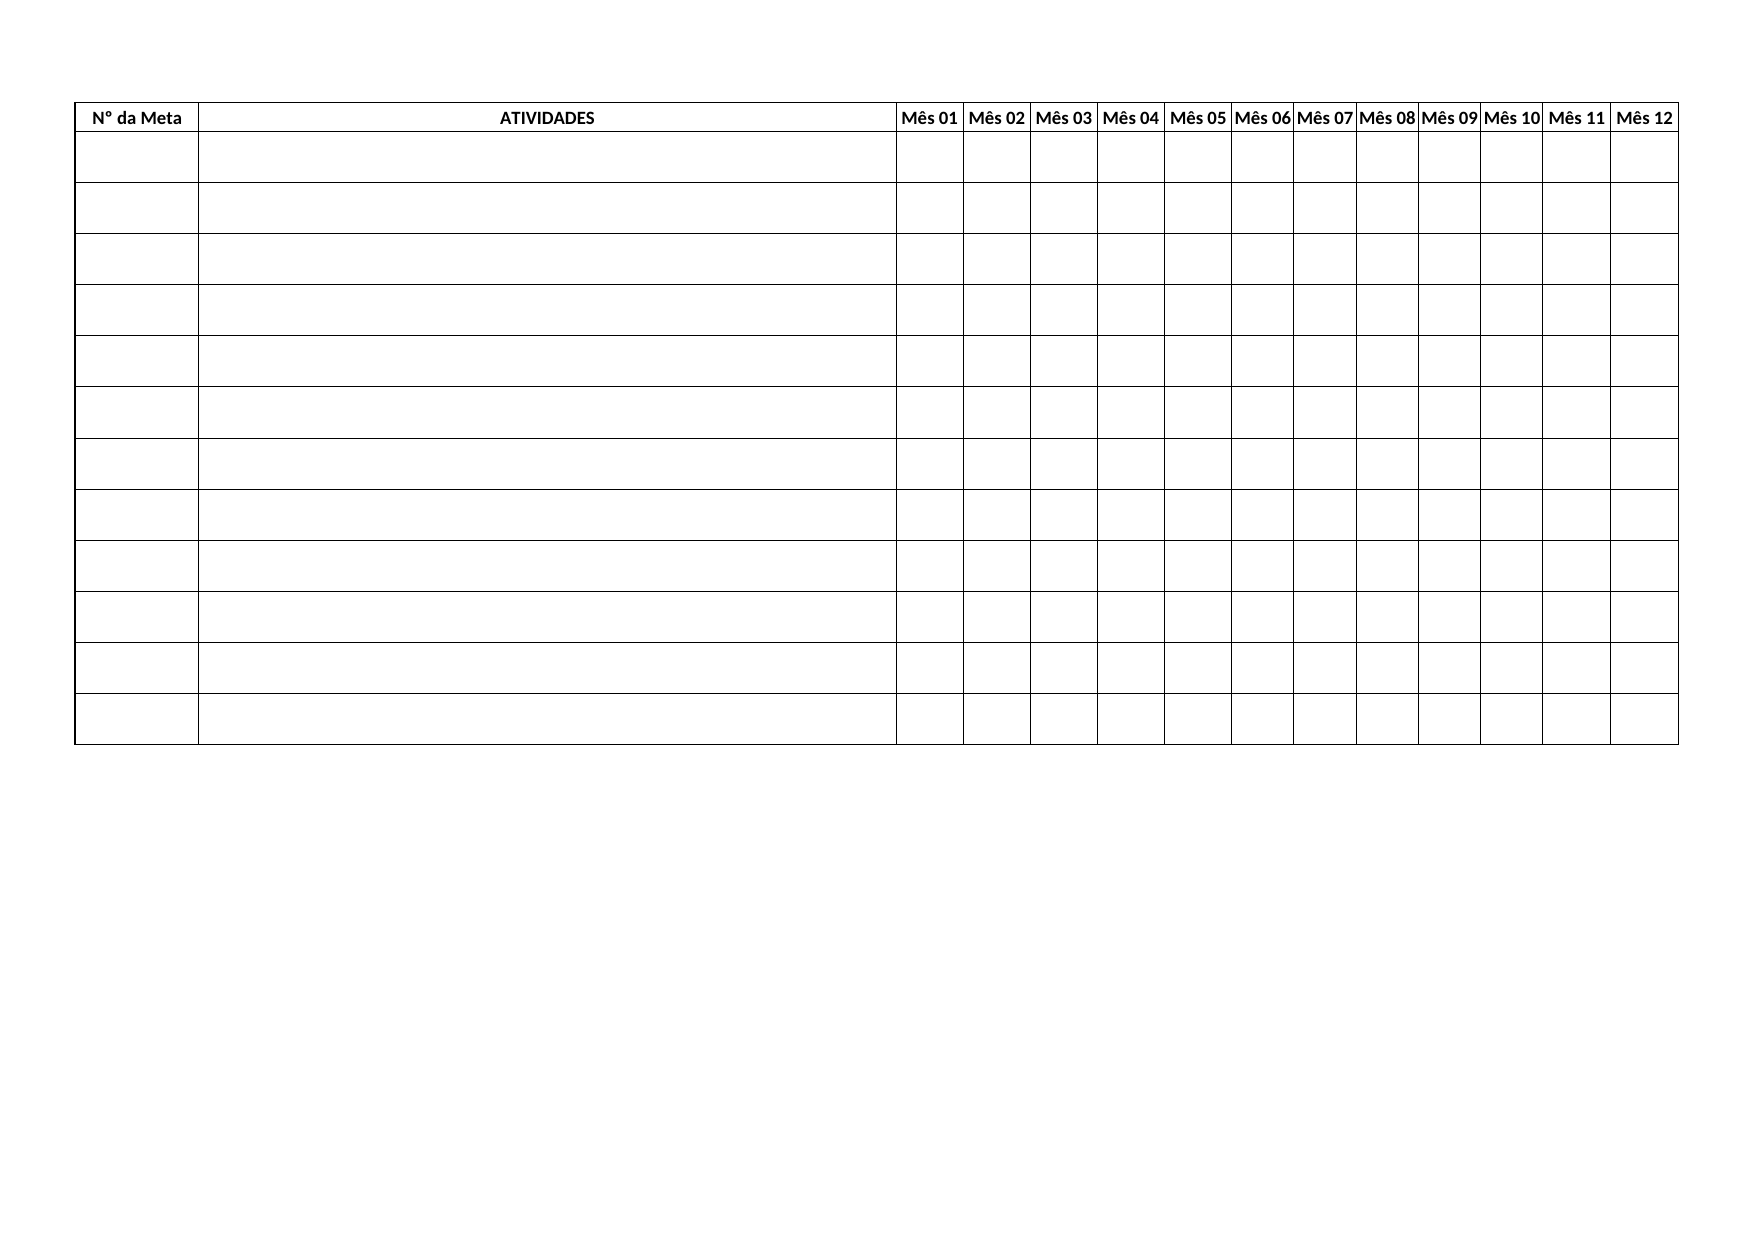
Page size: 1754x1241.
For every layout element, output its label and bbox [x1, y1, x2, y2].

table_cell [1232, 132, 1293, 182]
table_cell [1481, 183, 1542, 233]
table_cell [1611, 694, 1678, 744]
table_cell [1543, 183, 1610, 233]
table_cell [1543, 285, 1610, 335]
table_cell [1611, 643, 1678, 693]
table_cell [897, 592, 963, 642]
table_cell [964, 387, 1030, 437]
table_cell [1165, 285, 1231, 335]
table_cell [1357, 439, 1418, 488]
table_cell [199, 592, 896, 642]
table_cell [1419, 439, 1480, 488]
table_cell [1098, 490, 1164, 540]
table_cell [1611, 541, 1678, 591]
table_cell [1543, 643, 1610, 693]
table_cell [1294, 541, 1356, 591]
table_cell [1098, 336, 1164, 386]
table_cell [1419, 541, 1480, 591]
table_cell [897, 387, 963, 437]
table_cell [199, 387, 896, 437]
table_cell [76, 541, 198, 591]
table_cell [1481, 490, 1542, 540]
table_cell [1232, 387, 1293, 437]
table_cell [1419, 234, 1480, 284]
table_cell [1611, 490, 1678, 540]
table_cell [199, 439, 896, 488]
table_cell [1232, 439, 1293, 488]
table_cell [897, 541, 963, 591]
table_cell [964, 592, 1030, 642]
table_cell [1294, 183, 1356, 233]
table_cell [1357, 336, 1418, 386]
table_cell [76, 183, 198, 233]
table_cell [1543, 541, 1610, 591]
table_cell [1543, 439, 1610, 488]
table_cell [1481, 592, 1542, 642]
table_cell [1294, 694, 1356, 744]
table_cell [1611, 592, 1678, 642]
table_cell [1481, 643, 1542, 693]
table_cell [1232, 694, 1293, 744]
table_cell [1481, 234, 1542, 284]
table_cell [964, 541, 1030, 591]
table_cell [964, 439, 1030, 488]
table_cell [1357, 183, 1418, 233]
table_cell [1165, 694, 1231, 744]
table_cell [964, 183, 1030, 233]
table_cell [1357, 694, 1418, 744]
table_cell [1543, 592, 1610, 642]
table_cell [1419, 132, 1480, 182]
table_cell [1098, 234, 1164, 284]
table_cell [1543, 234, 1610, 284]
table_cell [1165, 387, 1231, 437]
table_cell [1165, 643, 1231, 693]
table_cell [1098, 541, 1164, 591]
table_cell [1611, 285, 1678, 335]
table_cell [1098, 592, 1164, 642]
table_cell [1294, 234, 1356, 284]
table_cell [897, 643, 963, 693]
table_cell [199, 643, 896, 693]
table_cell [1357, 132, 1418, 182]
table_cell [76, 694, 198, 744]
table_cell [964, 336, 1030, 386]
table_cell [1419, 694, 1480, 744]
table_cell [199, 285, 896, 335]
table_cell [1294, 285, 1356, 335]
table_cell [1419, 285, 1480, 335]
table_cell [1611, 234, 1678, 284]
table_cell [1232, 234, 1293, 284]
table_cell [1098, 694, 1164, 744]
table_cell [1294, 592, 1356, 642]
table_cell [964, 285, 1030, 335]
table_cell [1165, 541, 1231, 591]
table_cell [1031, 234, 1097, 284]
table_cell [1031, 439, 1097, 488]
table_cell [1031, 592, 1097, 642]
table_cell [1031, 643, 1097, 693]
table_cell [1165, 234, 1231, 284]
table_cell [1419, 592, 1480, 642]
table_cell [1481, 439, 1542, 488]
table_cell [897, 285, 963, 335]
table_cell [1481, 285, 1542, 335]
table_cell [1357, 234, 1418, 284]
table_cell [1165, 183, 1231, 233]
table_cell [1481, 694, 1542, 744]
table_cell [199, 234, 896, 284]
table_cell [1419, 387, 1480, 437]
table_cell [964, 234, 1030, 284]
table_cell [1098, 285, 1164, 335]
table_cell [1165, 439, 1231, 488]
table_cell [964, 694, 1030, 744]
table_cell [1098, 132, 1164, 182]
table_cell [1098, 387, 1164, 437]
table_cell [897, 336, 963, 386]
table_cell [76, 387, 198, 437]
table_cell [199, 336, 896, 386]
table_cell [1232, 643, 1293, 693]
table_cell [964, 490, 1030, 540]
table_cell [1357, 490, 1418, 540]
table_cell [1031, 387, 1097, 437]
table_cell [1232, 490, 1293, 540]
table_cell [76, 234, 198, 284]
table_cell [199, 694, 896, 744]
table_cell [76, 592, 198, 642]
table_cell [1543, 490, 1610, 540]
table_cell [1357, 643, 1418, 693]
table_cell [964, 132, 1030, 182]
table_cell [1419, 183, 1480, 233]
table_cell [1031, 541, 1097, 591]
table_cell [1165, 132, 1231, 182]
table_cell [1357, 541, 1418, 591]
table_cell [76, 643, 198, 693]
table_cell [897, 234, 963, 284]
table_cell [1294, 439, 1356, 488]
table_cell [199, 183, 896, 233]
table_cell [1481, 541, 1542, 591]
table_cell [1611, 336, 1678, 386]
table_cell [1098, 183, 1164, 233]
table_cell [1031, 285, 1097, 335]
table_cell [1031, 183, 1097, 233]
table_cell [1419, 490, 1480, 540]
table_cell [76, 285, 198, 335]
table_cell [1543, 132, 1610, 182]
table_cell [199, 132, 896, 182]
table_cell [1294, 387, 1356, 437]
table_cell [1357, 285, 1418, 335]
table_cell [1165, 336, 1231, 386]
table_cell [1294, 132, 1356, 182]
table_cell [1232, 336, 1293, 386]
table_cell [1031, 694, 1097, 744]
table_cell [1543, 694, 1610, 744]
table_cell [1031, 490, 1097, 540]
table_cell [1031, 336, 1097, 386]
table_cell [1098, 643, 1164, 693]
table_cell [1232, 541, 1293, 591]
table_cell [1611, 439, 1678, 488]
table_cell [1294, 643, 1356, 693]
table_cell [1031, 132, 1097, 182]
table_cell [1294, 336, 1356, 386]
table_cell [199, 490, 896, 540]
table_cell [897, 694, 963, 744]
table_cell [897, 490, 963, 540]
table_cell [1481, 387, 1542, 437]
table_cell [1543, 387, 1610, 437]
table_cell [1543, 336, 1610, 386]
table_cell [1165, 592, 1231, 642]
table_cell [76, 132, 198, 182]
table_cell [1232, 183, 1293, 233]
table_cell [1232, 285, 1293, 335]
table_cell [897, 439, 963, 488]
table_cell [1357, 387, 1418, 437]
table_cell [1098, 439, 1164, 488]
table_cell [1419, 336, 1480, 386]
table_cell [1165, 490, 1231, 540]
table_cell [1611, 132, 1678, 182]
table_cell [1294, 490, 1356, 540]
table_cell [1611, 183, 1678, 233]
table_cell [199, 541, 896, 591]
table_cell [1419, 643, 1480, 693]
table_cell [76, 439, 198, 488]
table_cell [76, 336, 198, 386]
table_cell [897, 183, 963, 233]
table_cell [1481, 336, 1542, 386]
table_cell [1481, 132, 1542, 182]
table_cell [897, 132, 963, 182]
table_cell [1611, 387, 1678, 437]
table_cell [76, 490, 198, 540]
table_cell [1357, 592, 1418, 642]
table_cell [964, 643, 1030, 693]
table_cell [1232, 592, 1293, 642]
